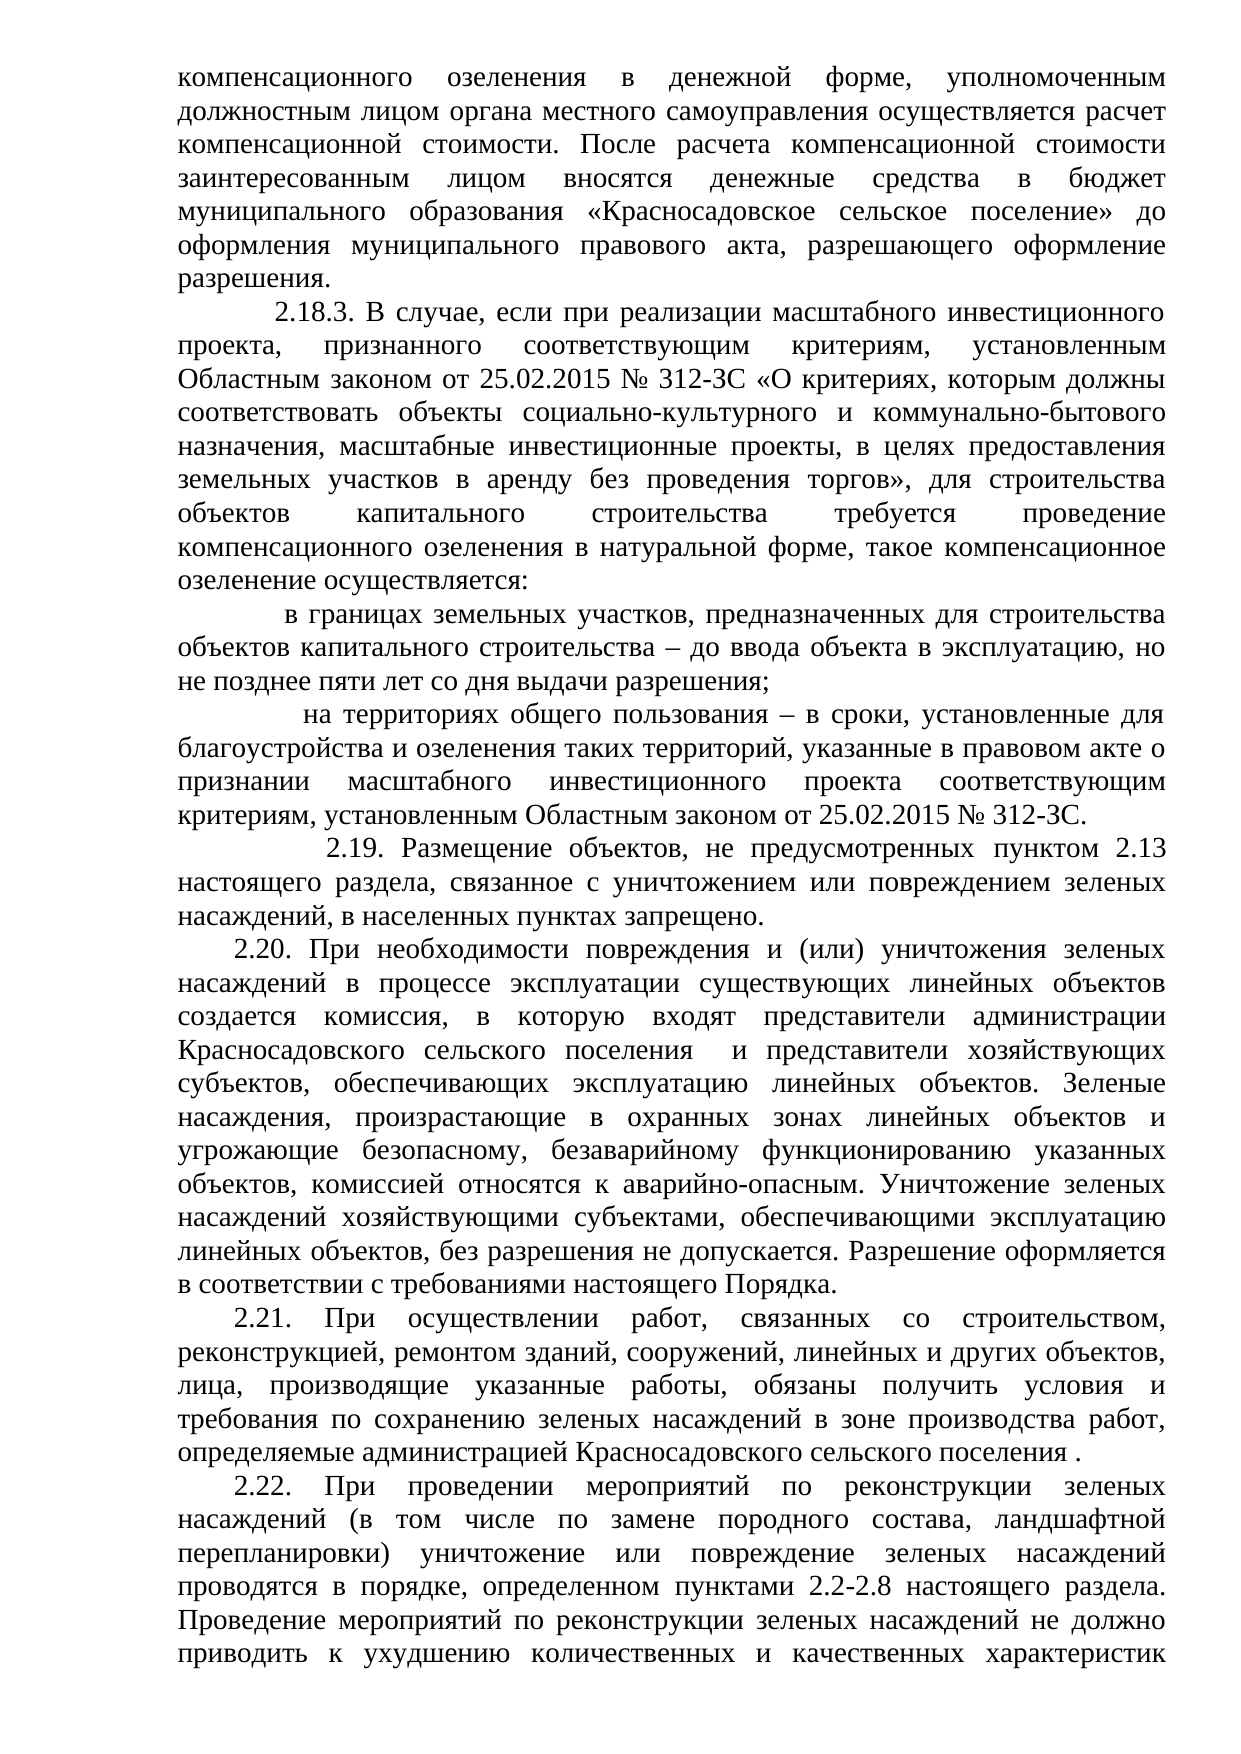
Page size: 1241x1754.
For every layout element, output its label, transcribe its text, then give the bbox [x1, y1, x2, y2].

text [177, 59, 1167, 294]
text в границах земельных участков, предназначенных для строительства объектов капитального строительства – до ввода объекта в эксплуатацию, но не позднее пяти лет со дня выдачи разрешения; [177, 596, 1167, 696]
text 2.21. При осуществлении работ, связанных со строительством, реконструкцией, ремонтом зданий, сооружений, линейных и других объектов, лица, производящие указанные работы, обязаны получить условия и требования по сохранению зеленых насаждений в зоне производства работ, определяемые администрацией Красносадовского сельского поселения . [177, 1300, 1167, 1468]
text 2.18.3. В случае, если при реализации масштабного инвестиционного проекта, признанного соответствующим критериям, установленным Областным законом от 25.02.2015 № 312-ЗС «О критериях, которым должны соответствовать объекты социально-культурного и коммунально-бытового назначения, масштабные инвестиционные проекты, в целях предоставления земельных участков в аренду без проведения торгов», для строительства объектов капитального строительства требуется проведение компенсационного озеленения в натуральной форме, такое компенсационное озеленение осуществляется: [177, 294, 1167, 596]
text 2.20. При необходимости повреждения и (или) уничтожения зеленых насаждений в процессе эксплуатации существующих линейных объектов создается комиссия, в которую входят представители администрации Красносадовского сельского поселения и представители хозяйствующих субъектов, обеспечивающих эксплуатацию линейных объектов. Зеленые насаждения, произрастающие в охранных зонах линейных объектов и угрожающие безопасному, безаварийному функционированию указанных объектов, комиссией относятся к аварийно-опасным. Уничтожение зеленых насаждений хозяйствующими субъектами, обеспечивающими эксплуатацию линейных объектов, без разрешения не допускается. Разрешение оформляется в соответствии с требованиями настоящего Порядка. [177, 931, 1167, 1300]
text на территориях общего пользования – в сроки, установленные для благоустройства и озеленения таких территорий, указанные в правовом акте о признании масштабного инвестиционного проекта соответствующим критериям, установленным Областным законом от 25.02.2015 № 312-ЗС. [177, 696, 1167, 831]
text 2.19. Размещение объектов, не предусмотренных пунктом 2.13 настоящего раздела, связанное с уничтожением или повреждением зеленых насаждений, в населенных пунктах запрещено. [177, 831, 1167, 931]
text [177, 1468, 1167, 1669]
